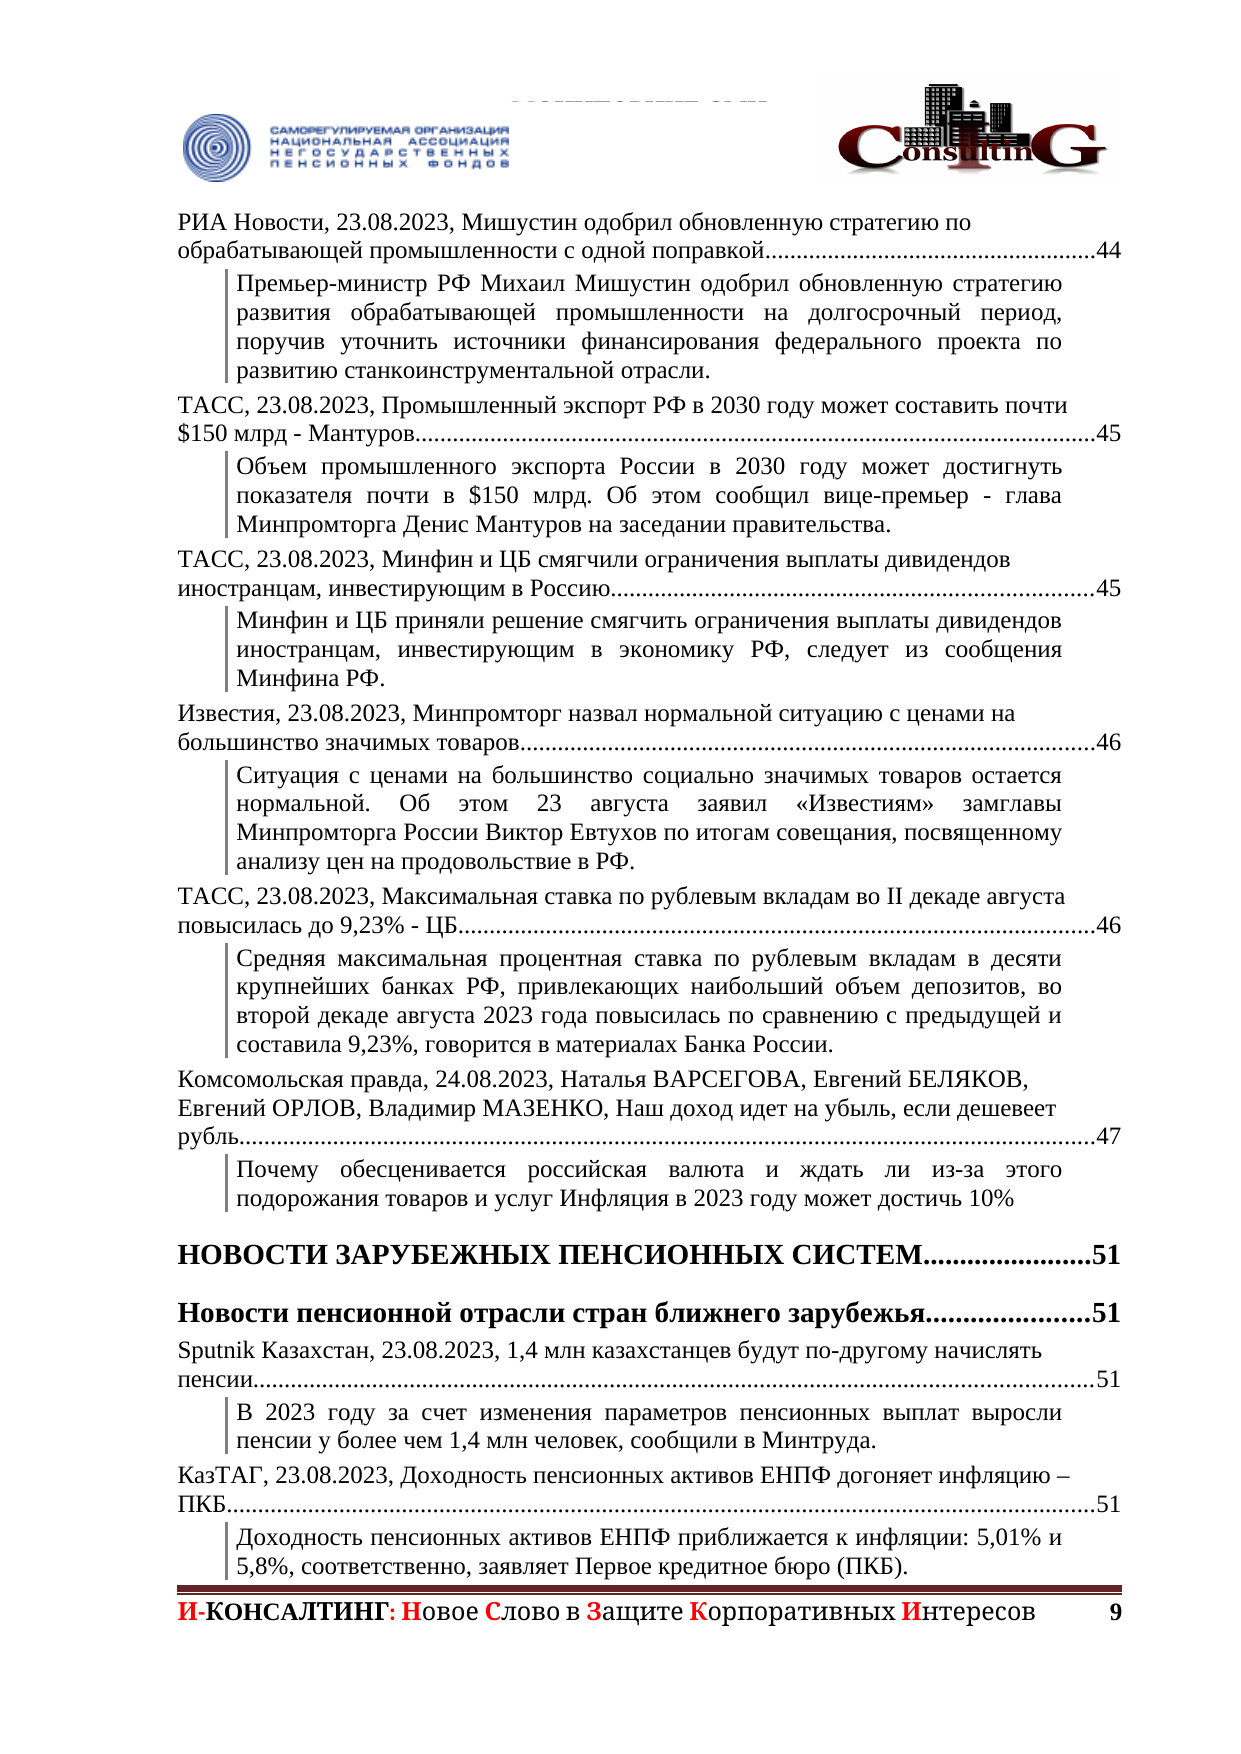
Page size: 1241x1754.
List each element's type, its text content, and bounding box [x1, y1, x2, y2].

text ТАСС, 23.08.2023, Промышленный экспорт РФ в 2030 году может составить почти $150 млрд - Мантуров 45 [177, 390, 1122, 447]
text КазТАГ, 23.08.2023, Доходность пенсионных активов ЕНПФ догоняет инфляцию – ПКБ 51 [177, 1461, 1122, 1518]
text Известия, 23.08.2023, Минпромторг назвал нормальной ситуацию с ценами на большинство значимых товаров 46 [177, 698, 1122, 756]
text Новости пенсионной отрасли стран ближнего зарубежья 51 [177, 1295, 1122, 1329]
text НОВОСТИ ЗАРУБЕЖНЫХ ПЕНСИОННЫХ СИСТЕМ 51 [177, 1237, 1122, 1270]
text РИА Новости, 23.08.2023, Мишустин одобрил обновленную стратегию по обрабатывающей промышленности с одной поправкой 44 [177, 207, 1122, 264]
text Минфин и ЦБ приняли решение смягчить ограничения выплаты дивидендов иностранцам, инвестирующим в экономику РФ, следует из сообщения Минфина РФ. 45 [228, 606, 1063, 692]
text Премьер-министр РФ Михаил Мишустин одобрил обновленную стратегию развития обрабатывающей промышленности на долгосрочный период, поручив уточнить источники финансирования федерального проекта по развитию станкоинструментальной отрасли. 44 [225, 268, 1063, 383]
text ТАСС, 23.08.2023, Максимальная ставка по рублевым вкладам во II декаде августа повысилась до 9,23% - ЦБ 46 [177, 881, 1122, 938]
text ТАСС, 23.08.2023, Минфин и ЦБ смягчили ограничения выплаты дивидендов иностранцам, инвестирующим в Россию 45 [177, 544, 1122, 601]
text Доходность пенсионных активов ЕНПФ приближается к инфляции: 5,01% и 5,8%, соответственно, заявляет Первое кредитное бюро (ПКБ). 51 [228, 1522, 1063, 1580]
picture [183, 114, 509, 182]
text Комсомольская правда, 24.08.2023, Наталья ВАРСЕГОВА, Евгений БЕЛЯКОВ, Евгений ОРЛОВ, Владимир МАЗЕНКО, Наш доход идет на убыль, если дешевеет рубль 47 [177, 1064, 1122, 1150]
text Почему обесценивается российская валюта и ждать ли из-за этого подорожания товаров и услуг Инфляция в 2023 году может достичь 10% 47 [228, 1154, 1063, 1212]
text Средняя максимальная процентная ставка по рублевым вкладам в десяти крупнейших банках РФ, привлекающих наибольший объем депозитов, во второй декаде августа 2023 года повысилась по сравнению с предыдущей и составила 9,23%, говорится в материалах Банка России. 46 [228, 943, 1063, 1058]
picture [821, 73, 1122, 182]
text Объем промышленного экспорта России в 2030 году может достигнуть показателя почти в $150 млрд. Об этом сообщил вице-премьер - глава Минпромторга Денис Мантуров на заседании правительства. 45 [228, 451, 1063, 538]
text В 2023 году за счет изменения параметров пенсионных выплат выросли пенсии у более чем 1,4 млн человек, сообщили в Минтруда. 51 [228, 1397, 1063, 1454]
text Sputnik Казахстан, 23.08.2023, 1,4 млн казахстанцев будут по-другому начислять пенсии 51 [177, 1335, 1122, 1393]
text Ситуация с ценами на большинство социально значимых товаров остается нормальной. Об этом 23 августа заявил «Известиям» замглавы Минпромторга России Виктор Евтухов по итогам совещания, посвященному анализу цен на продовольствие в РФ. 46 [228, 760, 1063, 875]
